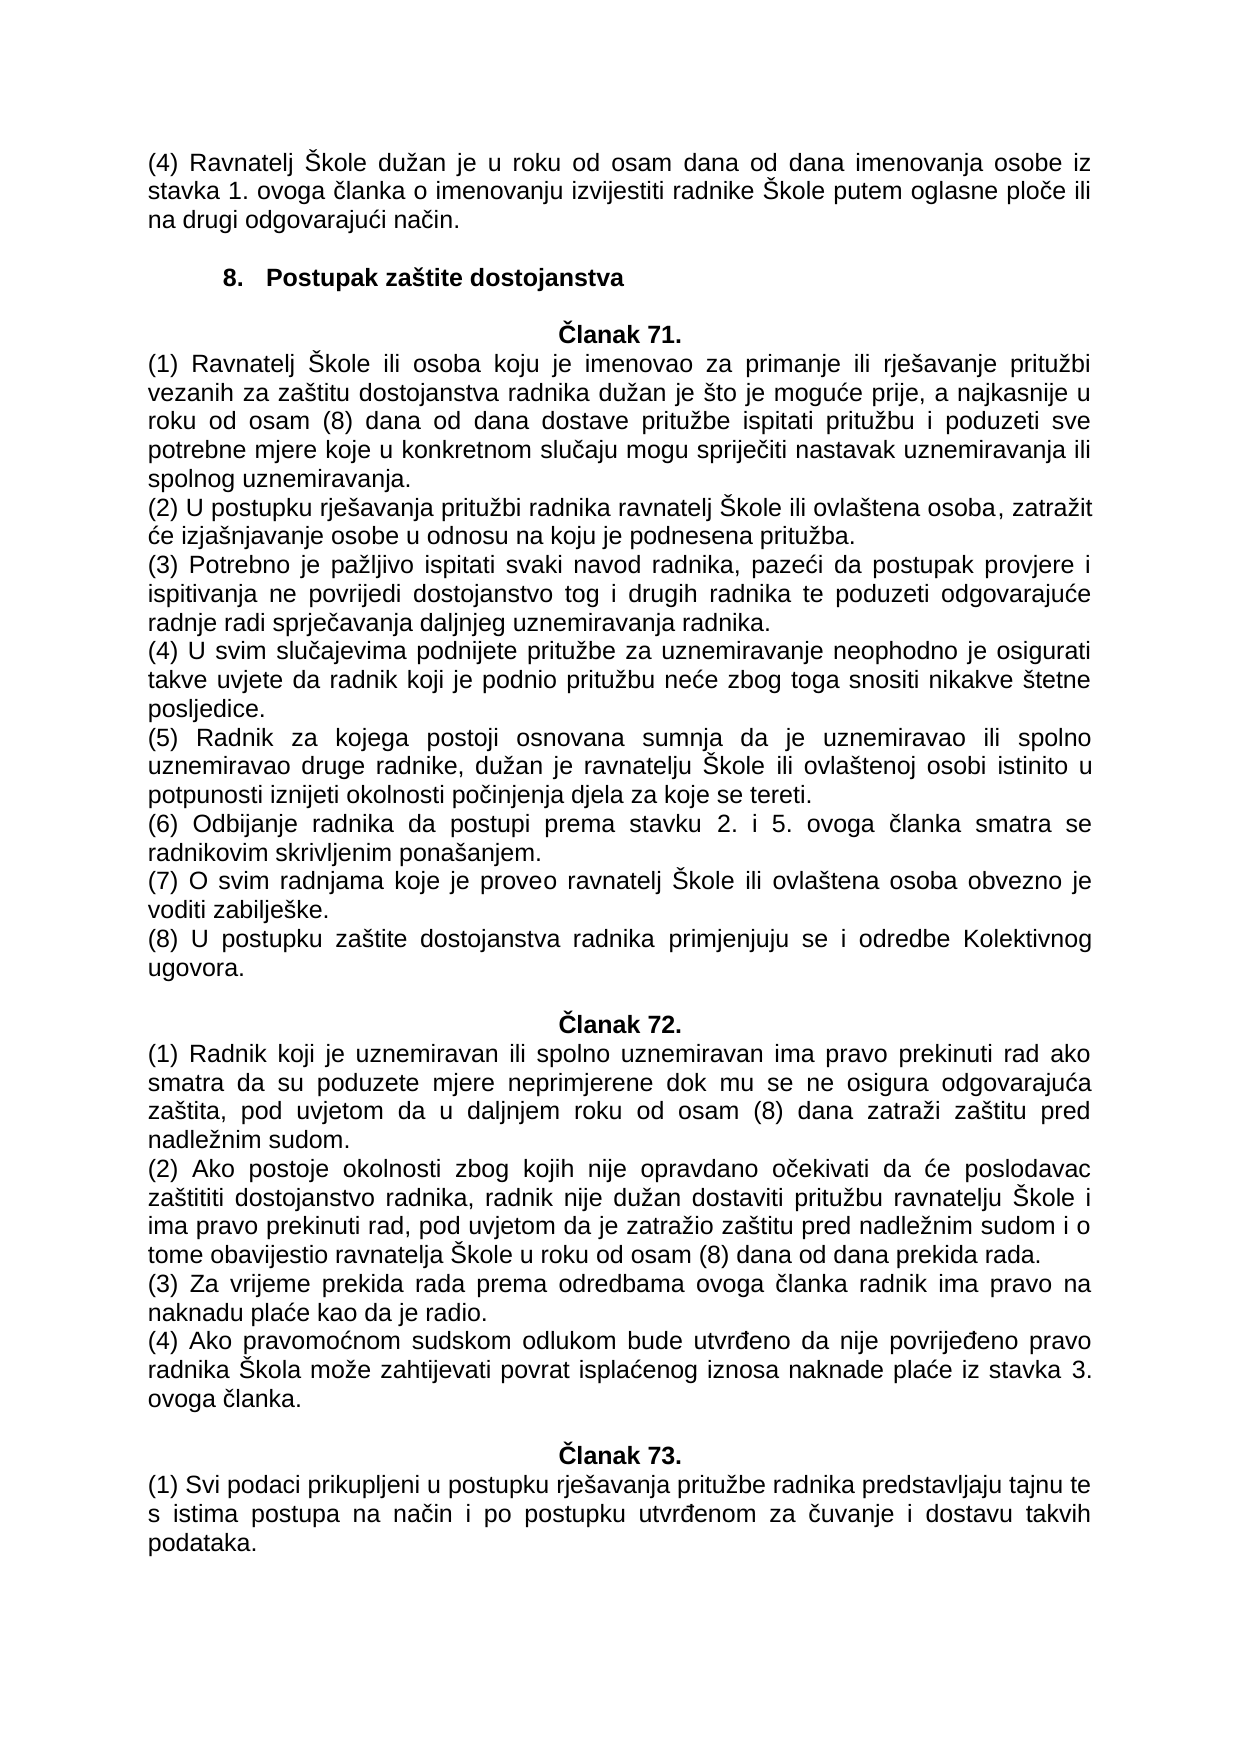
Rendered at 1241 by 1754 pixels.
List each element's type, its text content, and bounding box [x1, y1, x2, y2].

text (7) O svim radnjama koje je proveo ravnatelj Škole ili ovlaštena osoba obvezno je voditi zabilješke. [148, 866, 1093, 924]
text (3) Potrebno je pažljivo ispitati svaki navod radnika, pazeći da postupak provjere i ispitivanja ne povrijedi dostojanstvo tog i drugih radnika te poduzeti odgovarajuće radnje radi sprječavanja daljnjeg uznemiravanja radnika. [148, 550, 1093, 636]
text (1) Radnik koji je uznemiravan ili spolno uznemiravan ima pravo prekinuti rad ako smatra da su poduzete mjere neprimjerene dok mu se ne osigura odgovarajuća zaštita, pod uvjetom da u daljnjem roku od osam (8) dana zatraži zaštitu pred nadležnim sudom. [148, 1039, 1093, 1154]
text (5) Radnik za kojega postoji osnovana sumnja da je uznemiravao ili spolno uznemiravao druge radnike, dužan je ravnatelju Škole ili ovlaštenoj osobi istinito u potpunosti iznijeti okolnosti počinjenja djela za koje se tereti. [148, 723, 1093, 809]
text (2) Ako postoje okolnosti zbog kojih nije opravdano očekivati da će poslodavac zaštititi dostojanstvo radnika, radnik nije dužan dostaviti pritužbu ravnatelju Škole i ima pravo prekinuti rad, pod uvjetom da je zatražio zaštitu pred nadležnim sudom i o tome obavijestio ravnatelja Škole u roku od osam (8) dana od dana prekida rada. [148, 1154, 1093, 1269]
text Članak 71. [148, 320, 1093, 349]
text (4) U svim slučajevima podnijete pritužbe za uznemiravanje neophodno je osigurati takve uvjete da radnik koji je podnio pritužbu neće zbog toga snositi nikakve štetne posljedice. [148, 636, 1093, 723]
text (8) U postupku zaštite dostojanstva radnika primjenjuju se i odredbe Kolektivnog ugovora. [148, 924, 1093, 981]
text (4) Ako pravomoćnom sudskom odlukom bude utvrđeno da nije povrijeđeno pravo radnika Škola može zahtijevati povrat isplaćenog iznosa naknade plaće iz stavka 3. ovoga članka. [148, 1326, 1093, 1413]
text (1) Svi podaci prikupljeni u postupku rješavanja pritužbe radnika predstavljaju tajnu te s istima postupa na način i po postupku utvrđenom za čuvanje i dostavu takvih podataka. [148, 1470, 1093, 1556]
text (4) Ravnatelj Škole dužan je u roku od osam dana od dana imenovanja osobe iz stavka 1. ovoga članka o imenovanju izvijestiti radnike Škole putem oglasne ploče ili na drugi odgovarajući način. [148, 148, 1093, 234]
text Članak 73. [148, 1441, 1093, 1470]
list Postupak zaštite dostojanstva [223, 263, 1093, 291]
text (2) U postupku rješavanja pritužbi radnika ravnatelj Škole ili ovlaštena osoba, zatražit će izjašnjavanje osobe u odnosu na koju je podnesena pritužba. [148, 493, 1093, 550]
text (3) Za vrijeme prekida rada prema odredbama ovoga članka radnik ima pravo na naknadu plaće kao da je radio. [148, 1269, 1093, 1326]
text (1) Ravnatelj Škole ili osoba koju je imenovao za primanje ili rješavanje pritužbi vezanih za zaštitu dostojanstva radnika dužan je što je moguće prije, a najkasnije u roku od osam (8) dana od dana dostave pritužbe ispitati pritužbu i poduzeti sve potrebne mjere koje u konkretnom slučaju mogu spriječiti nastavak uznemiravanja ili spolnog uznemiravanja. [148, 349, 1093, 493]
text Članak 72. [148, 1010, 1093, 1039]
text (6) Odbijanje radnika da postupi prema stavku 2. i 5. ovoga članka smatra se radnikovim skrivljenim ponašanjem. [148, 809, 1093, 866]
